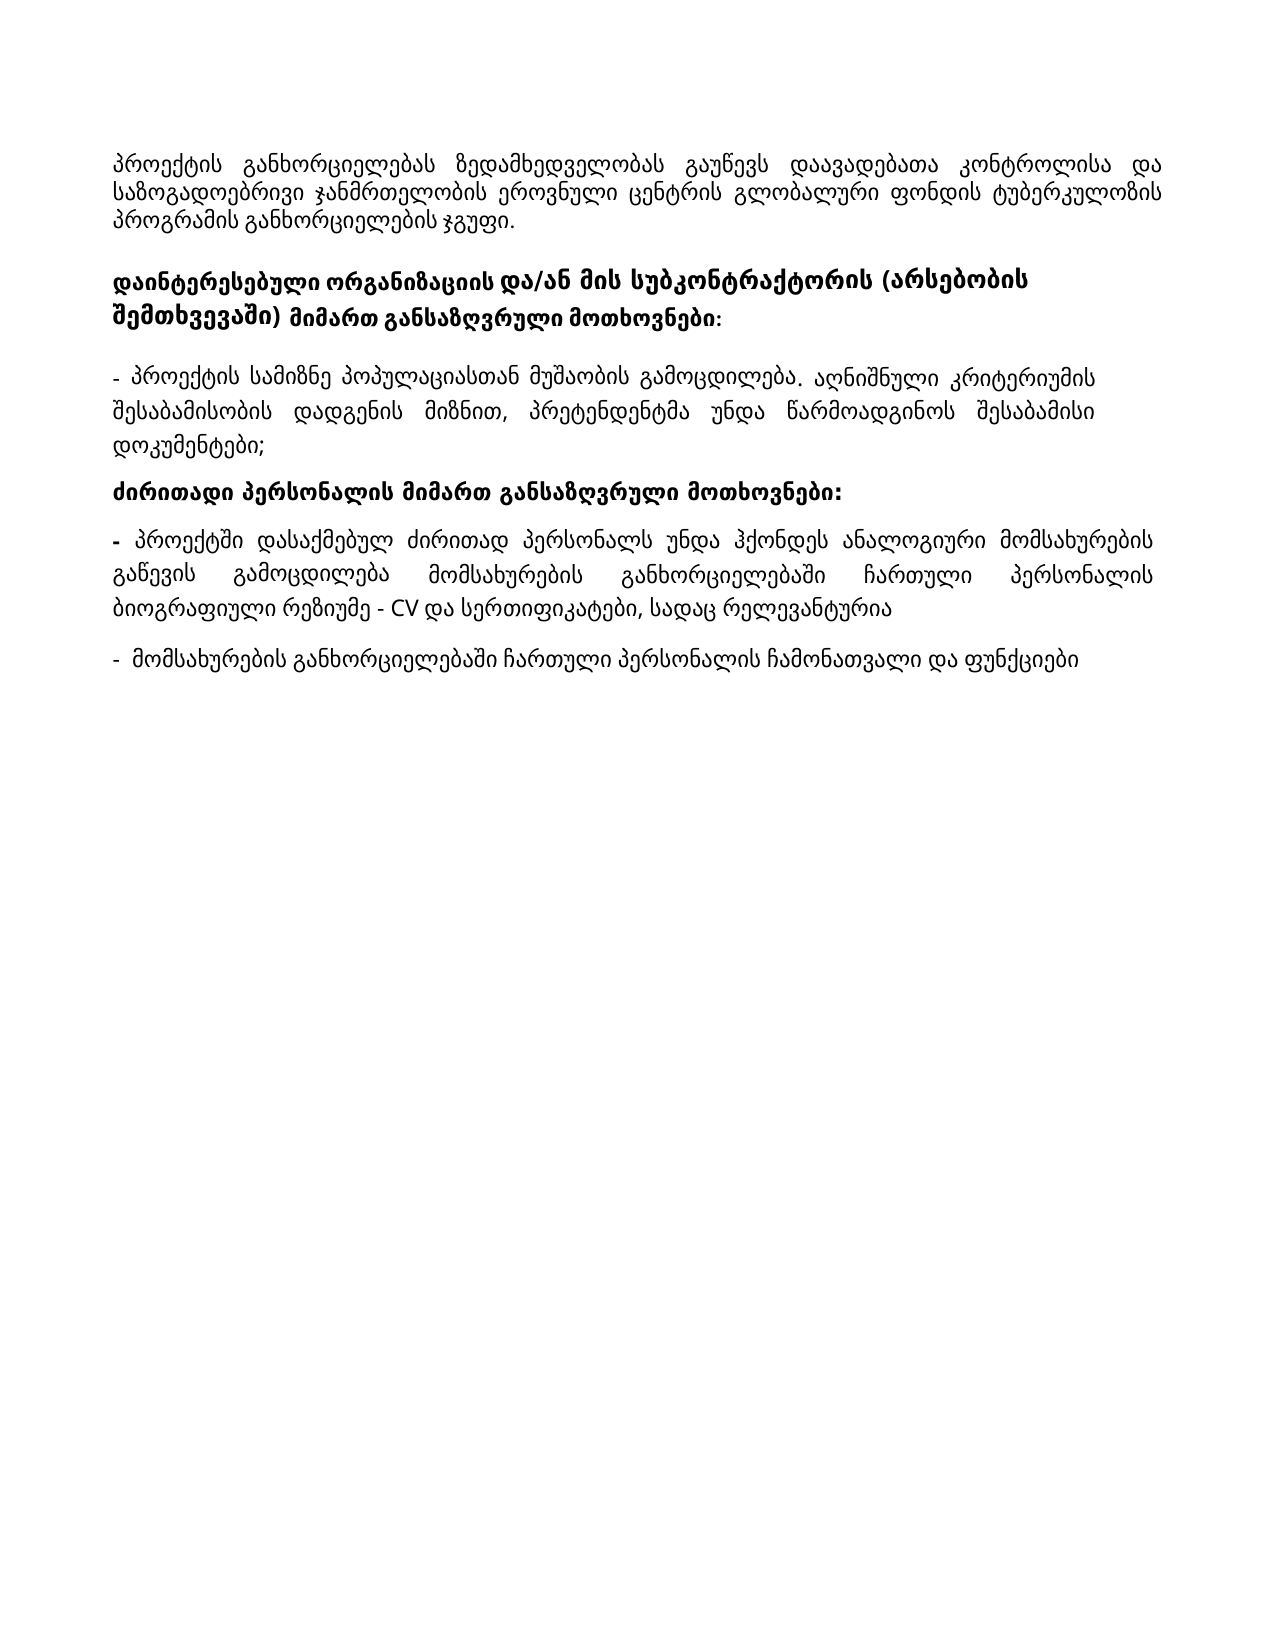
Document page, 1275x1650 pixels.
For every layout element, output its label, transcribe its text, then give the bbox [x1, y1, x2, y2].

text ძირითადი პერსონალის მიმართ განსაზღვრული მოთხოვნები: [112, 479, 1096, 506]
text პროექტის განხორციელებას ზედამხედველობას გაუწევს დაავადებათა კონტროლისა და საზოგადოებრივი ჯანმრთელობის ეროვნული ცენტრის გლობალური ფონდის ტუბერკულოზის პროგრამის განხორციელების ჯგუფი. [112, 150, 1162, 234]
text - პროექტში დასაქმებულ ძირითად პერსონალს უნდა ჰქონდეს ანალოგიური მომსახურების გაწევის გამოცდილება მომსახურების განხორციელებაში ჩართული პერსონალის ბიოგრაფიული რეზიუმე - CV და სერთიფიკატები, სადაც რელევანტურია [112, 525, 1154, 624]
text დაინტერესებული ორგანიზაციის და/ან მის სუბკონტრაქტორის (არსებობის შემთხვევაში) მიმართ განსაზღვრული მოთხოვნები: [112, 262, 1162, 333]
text - პროექტის სამიზნე პოპულაციასთან მუშაობის გამოცდილება. აღნიშნული კრიტერიუმის შესაბამისობის დადგენის მიზნით, პრეტენდენტმა უნდა წარმოადგინოს შესაბამისი დოკუმენტები; [112, 362, 1096, 460]
text - მომსახურების განხორციელებაში ჩართული პერსონალის ჩამონათვალი და ფუნქციები [112, 643, 1096, 674]
